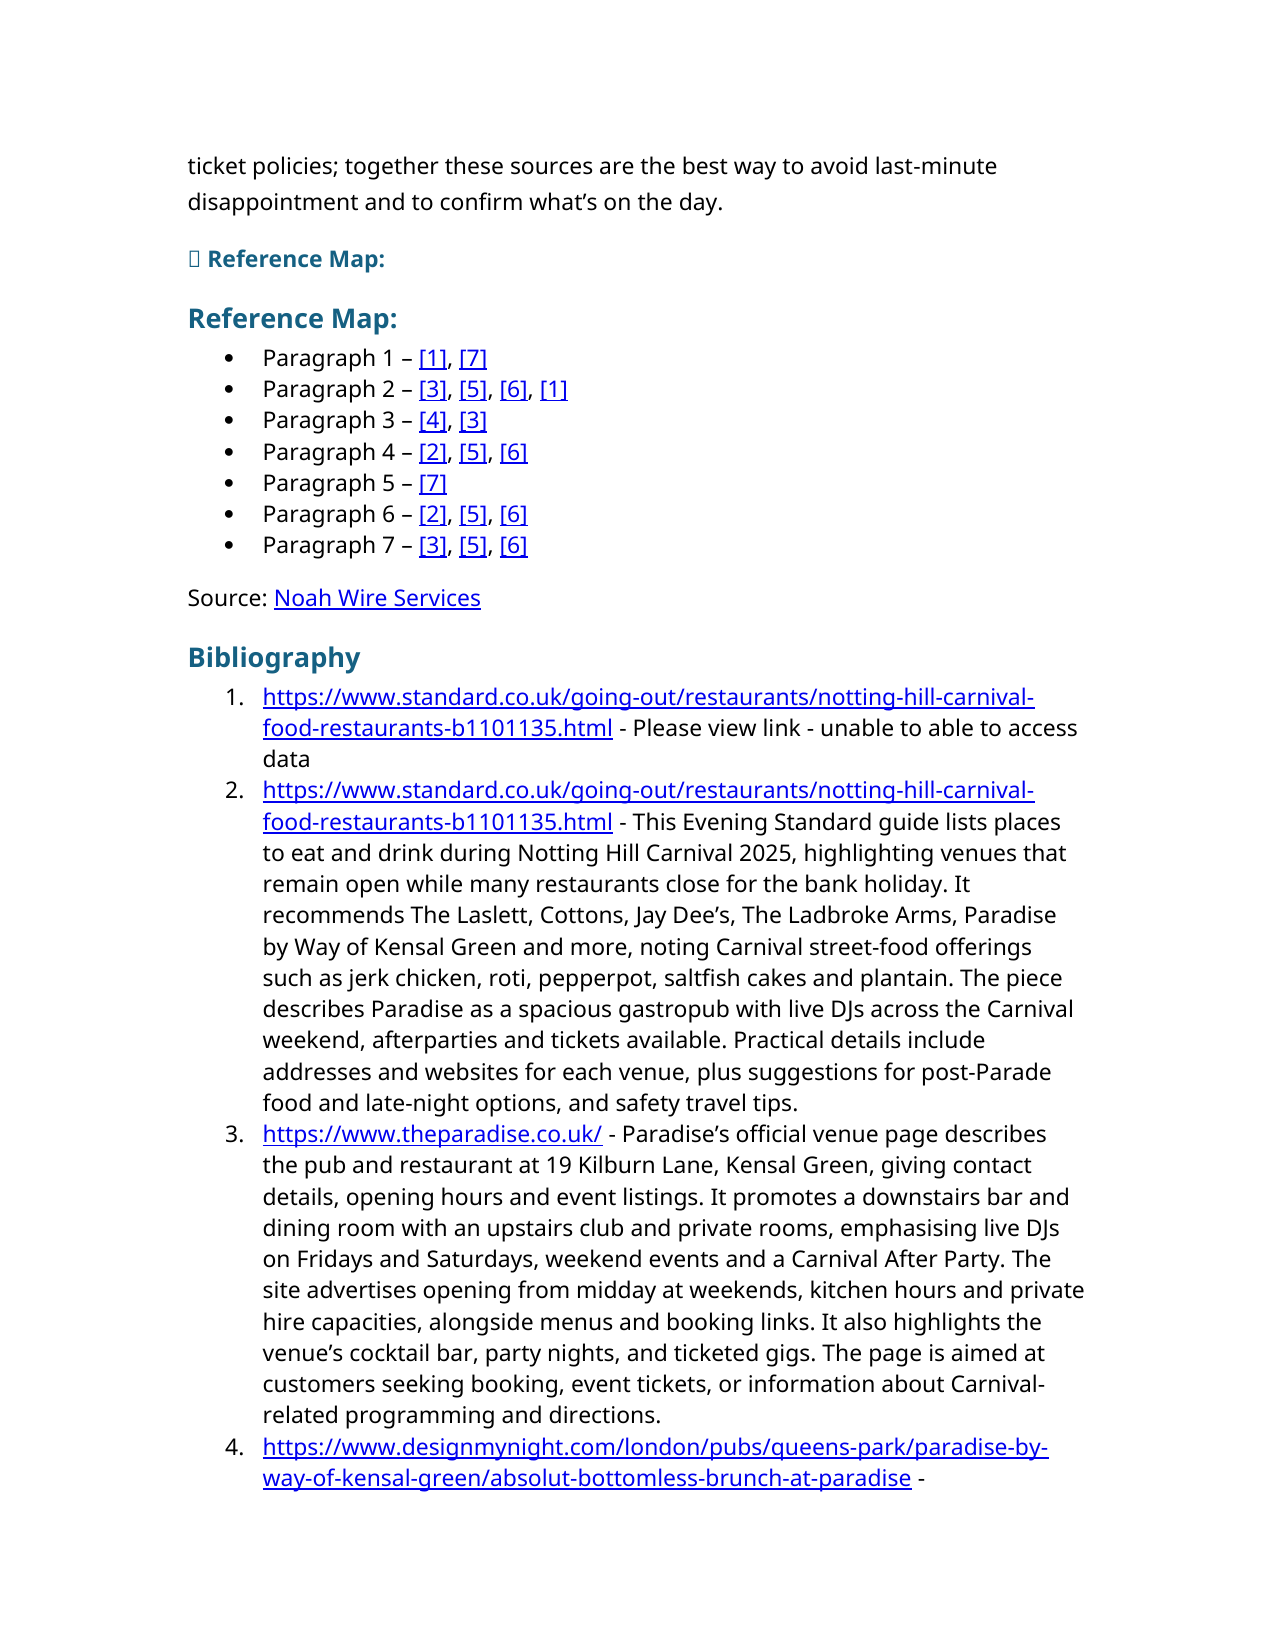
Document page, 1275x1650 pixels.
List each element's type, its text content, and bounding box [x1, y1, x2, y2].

subtitle 📌 Reference Map: [187, 243, 1087, 274]
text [187, 150, 1087, 217]
list https://www.theparadise.co.uk/ - Paradise’s official venue page describes the pub and restaurant at 19 Kilburn Lane, Kensal Green, giving contact details, opening hours and event listings. It promotes a downstairs bar and dining room with an upstairs club and private rooms, emphasising live DJs on Fridays and Saturdays, weekend events and a Carnival After Party. The site advertises opening from midday at weekends, kitchen hours and private hire capacities, alongside menus and booking links. It also highlights the venue’s cocktail bar, party nights, and ticketed gigs. The page is aimed at customers seeking booking, event tickets, or information about Carnival-related programming and directions. [225, 1118, 1087, 1431]
list https://www.standard.co.uk/going-out/restaurants/notting-hill-carnival-food-restaurants-b1101135.html - Please view link - unable to able to access data [225, 681, 1087, 774]
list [225, 1431, 1087, 1493]
list Paragraph 5 – [7] [225, 467, 1087, 498]
list Paragraph 6 – [2], [5], [6] [225, 498, 1087, 529]
list https://www.standard.co.uk/going-out/restaurants/notting-hill-carnival-food-restaurants-b1101135.html - This Evening Standard guide lists places to eat and drink during Notting Hill Carnival 2025, highlighting venues that remain open while many restaurants close for the bank holiday. It recommends The Laslett, Cottons, Jay Dee’s, The Ladbroke Arms, Paradise by Way of Kensal Green and more, noting Carnival street-food offerings such as jerk chicken, roti, pepperpot, saltfish cakes and plantain. The piece describes Paradise as a spacious gastropub with live DJs across the Carnival weekend, afterparties and tickets available. Practical details include addresses and websites for each venue, plus suggestions for post-Parade food and late-night options, and safety travel tips. [225, 774, 1087, 1118]
list Paragraph 1 – [1], [7] [225, 342, 1087, 373]
list Paragraph 4 – [2], [5], [6] [225, 436, 1087, 467]
text Source: Noah Wire Services [187, 581, 1087, 613]
list Paragraph 3 – [4], [3] [225, 404, 1087, 436]
list Paragraph 7 – [3], [5], [6] [225, 529, 1087, 561]
subtitle Reference Map: [187, 299, 1087, 336]
list Paragraph 2 – [3], [5], [6], [1] [225, 373, 1087, 404]
subtitle Bibliography [187, 638, 1087, 675]
